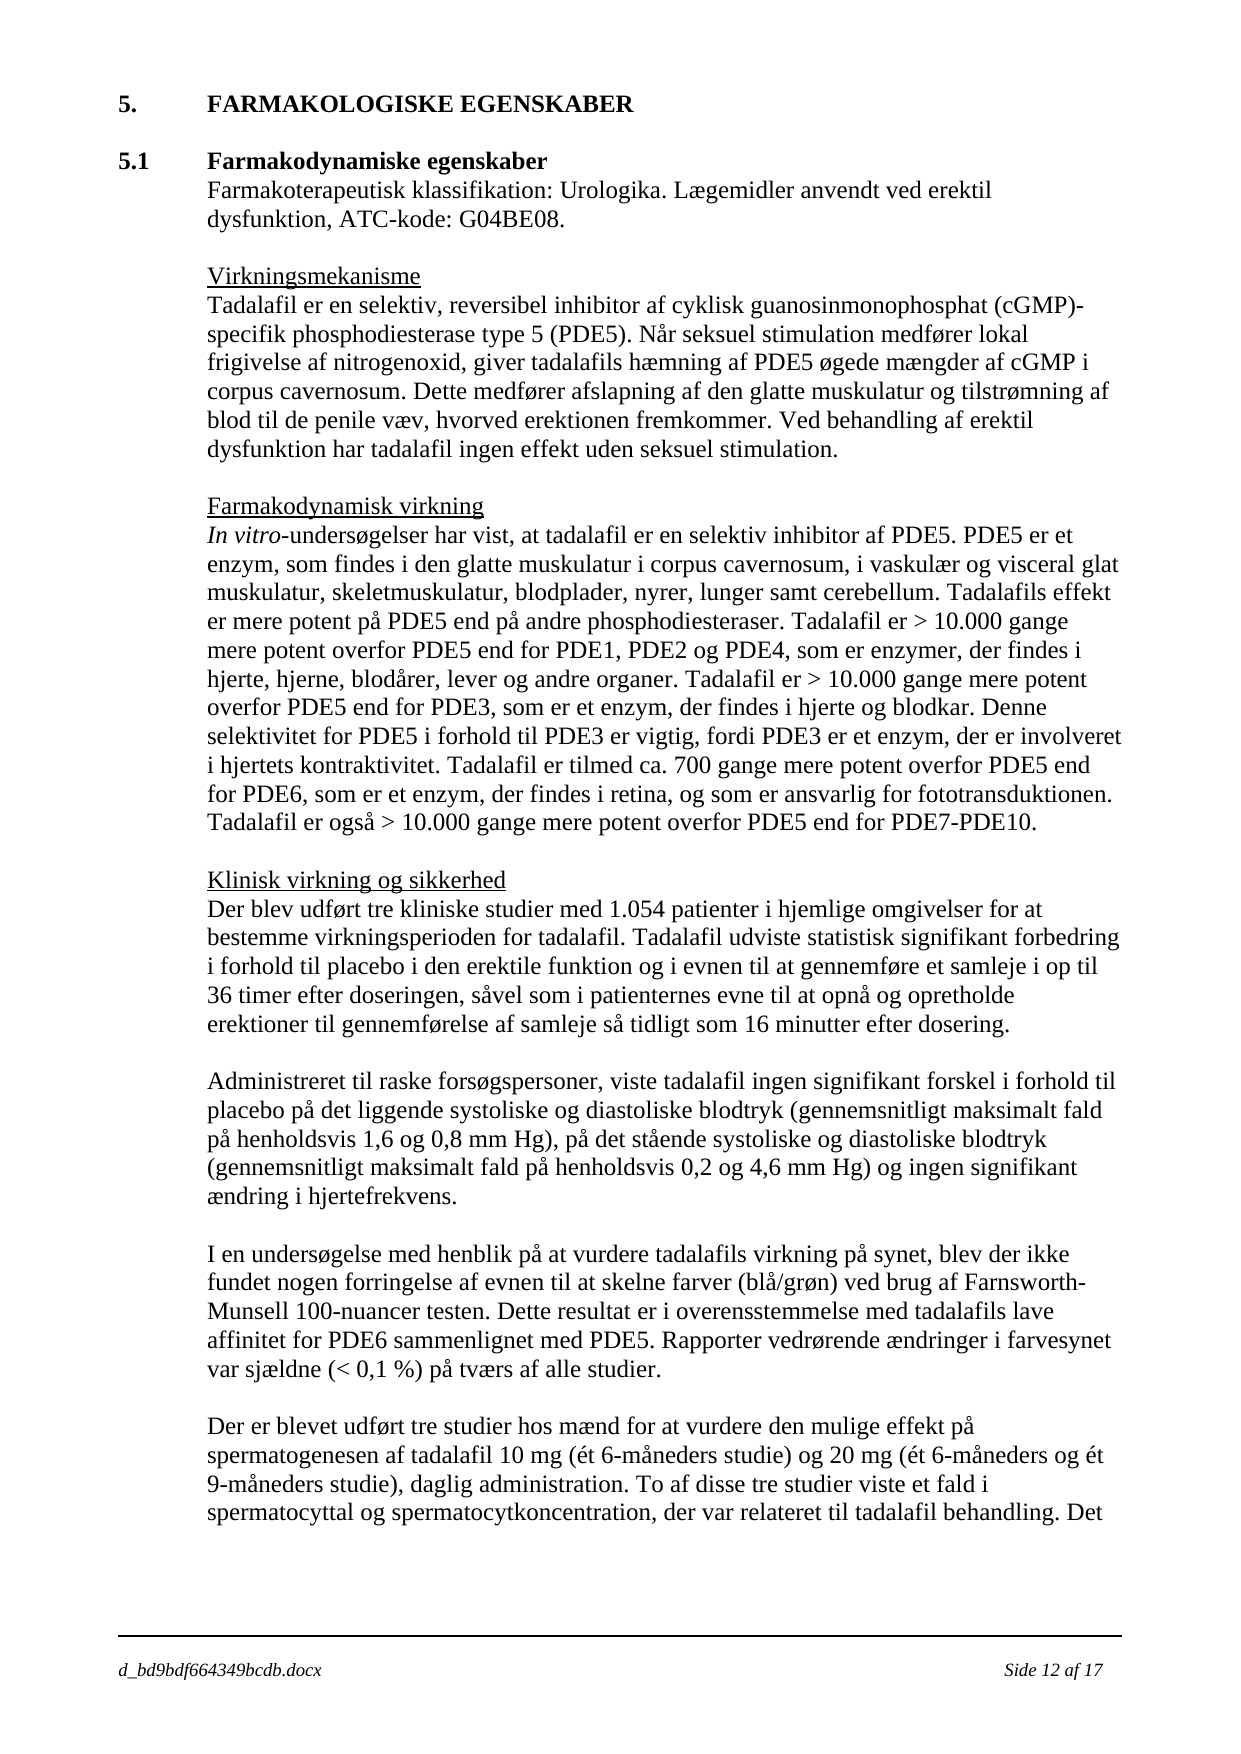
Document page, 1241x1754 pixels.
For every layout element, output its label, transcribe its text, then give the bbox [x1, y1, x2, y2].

text In vitro-undersøgelser har vist, at tadalafil er en selektiv inhibitor af PDE5. PDE5 er et enzym, som findes i den glatte muskulatur i corpus cavernosum, i vaskulær og visceral glat muskulatur, skeletmuskulatur, blodplader, nyrer, lunger samt cerebellum. Tadalafils effekt er mere potent på PDE5 end på andre phosphodiesteraser. Tadalafil er > 10.000 gange mere potent overfor PDE5 end for PDE1, PDE2 og PDE4, som er enzymer, der findes i hjerte, hjerne, blodårer, lever og andre organer. Tadalafil er > 10.000 gange mere potent overfor PDE5 end for PDE3, som er et enzym, der findes i hjerte og blodkar. Denne selektivitet for PDE5 i forhold til PDE3 er vigtig, fordi PDE3 er et enzym, der er involveret i hjertets kontraktivitet. Tadalafil er tilmed ca. 700 gange mere potent overfor PDE5 end for PDE6, som er et enzym, der findes i retina, og som er ansvarlig for fototransduktionen. Tadalafil er også > 10.000 gange mere potent overfor PDE5 end for PDE7-PDE10. [207, 520, 1122, 836]
text 5. FARMAKOLOGISKE EGENSKABER [118, 89, 1122, 117]
text Virkningsmekanisme [207, 261, 1122, 290]
text Der blev udført tre kliniske studier med 1.054 patienter i hjemlige omgivelser for at bestemme virkningsperioden for tadalafil. Tadalafil udviste statistisk signifikant forbedring i forhold til placebo i den erektile funktion og i evnen til at gennemføre et samleje i op til 36 timer efter doseringen, såvel som i patienternes evne til at opnå og opretholde erektioner til gennemførelse af samleje så tidligt som 16 minutter efter dosering. [207, 894, 1122, 1037]
text Farmakoterapeutisk klassifikation: Urologika. Lægemidler anvendt ved erektil dysfunktion, ATC-kode: G04BE08. [207, 175, 1122, 232]
text Tadalafil er en selektiv, reversibel inhibitor af cyklisk guanosinmonophosphat (cGMP)-specifik phosphodiesterase type 5 (PDE5). Når seksuel stimulation medfører lokal frigivelse af nitrogenoxid, giver tadalafils hæmning af PDE5 øgede mængder af cGMP i corpus cavernosum. Dette medfører afslapning af den glatte muskulatur og tilstrømning af blod til de penile væv, hvorved erektionen fremkommer. Ved behandling af erektil dysfunktion har tadalafil ingen effekt uden seksuel stimulation. [207, 290, 1122, 462]
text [207, 1411, 1122, 1526]
text Klinisk virkning og sikkerhed [207, 865, 1122, 894]
text 5.1 Farmakodynamiske egenskaber [118, 146, 1122, 175]
text Administreret til raske forsøgspersoner, viste tadalafil ingen signifikant forskel i forhold til placebo på det liggende systoliske og diastoliske blodtryk (gennemsnitligt maksimalt fald på henholdsvis 1,6 og 0,8 mm Hg), på det stående systoliske og diastoliske blodtryk (gennemsnitligt maksimalt fald på henholdsvis 0,2 og 4,6 mm Hg) og ingen signifikant ændring i hjertefrekvens. [207, 1066, 1122, 1210]
text Farmakodynamisk virkning [207, 491, 1122, 520]
text I en undersøgelse med henblik på at vurdere tadalafils virkning på synet, blev der ikke fundet nogen forringelse af evnen til at skelne farver (blå/grøn) ved brug af Farnsworth-Munsell 100-nuancer testen. Dette resultat er i overensstemmelse med tadalafils lave affinitet for PDE6 sammenlignet med PDE5. Rapporter vedrørende ændringer i farvesynet var sjældne (< 0,1 %) på tværs af alle studier. [207, 1239, 1122, 1382]
